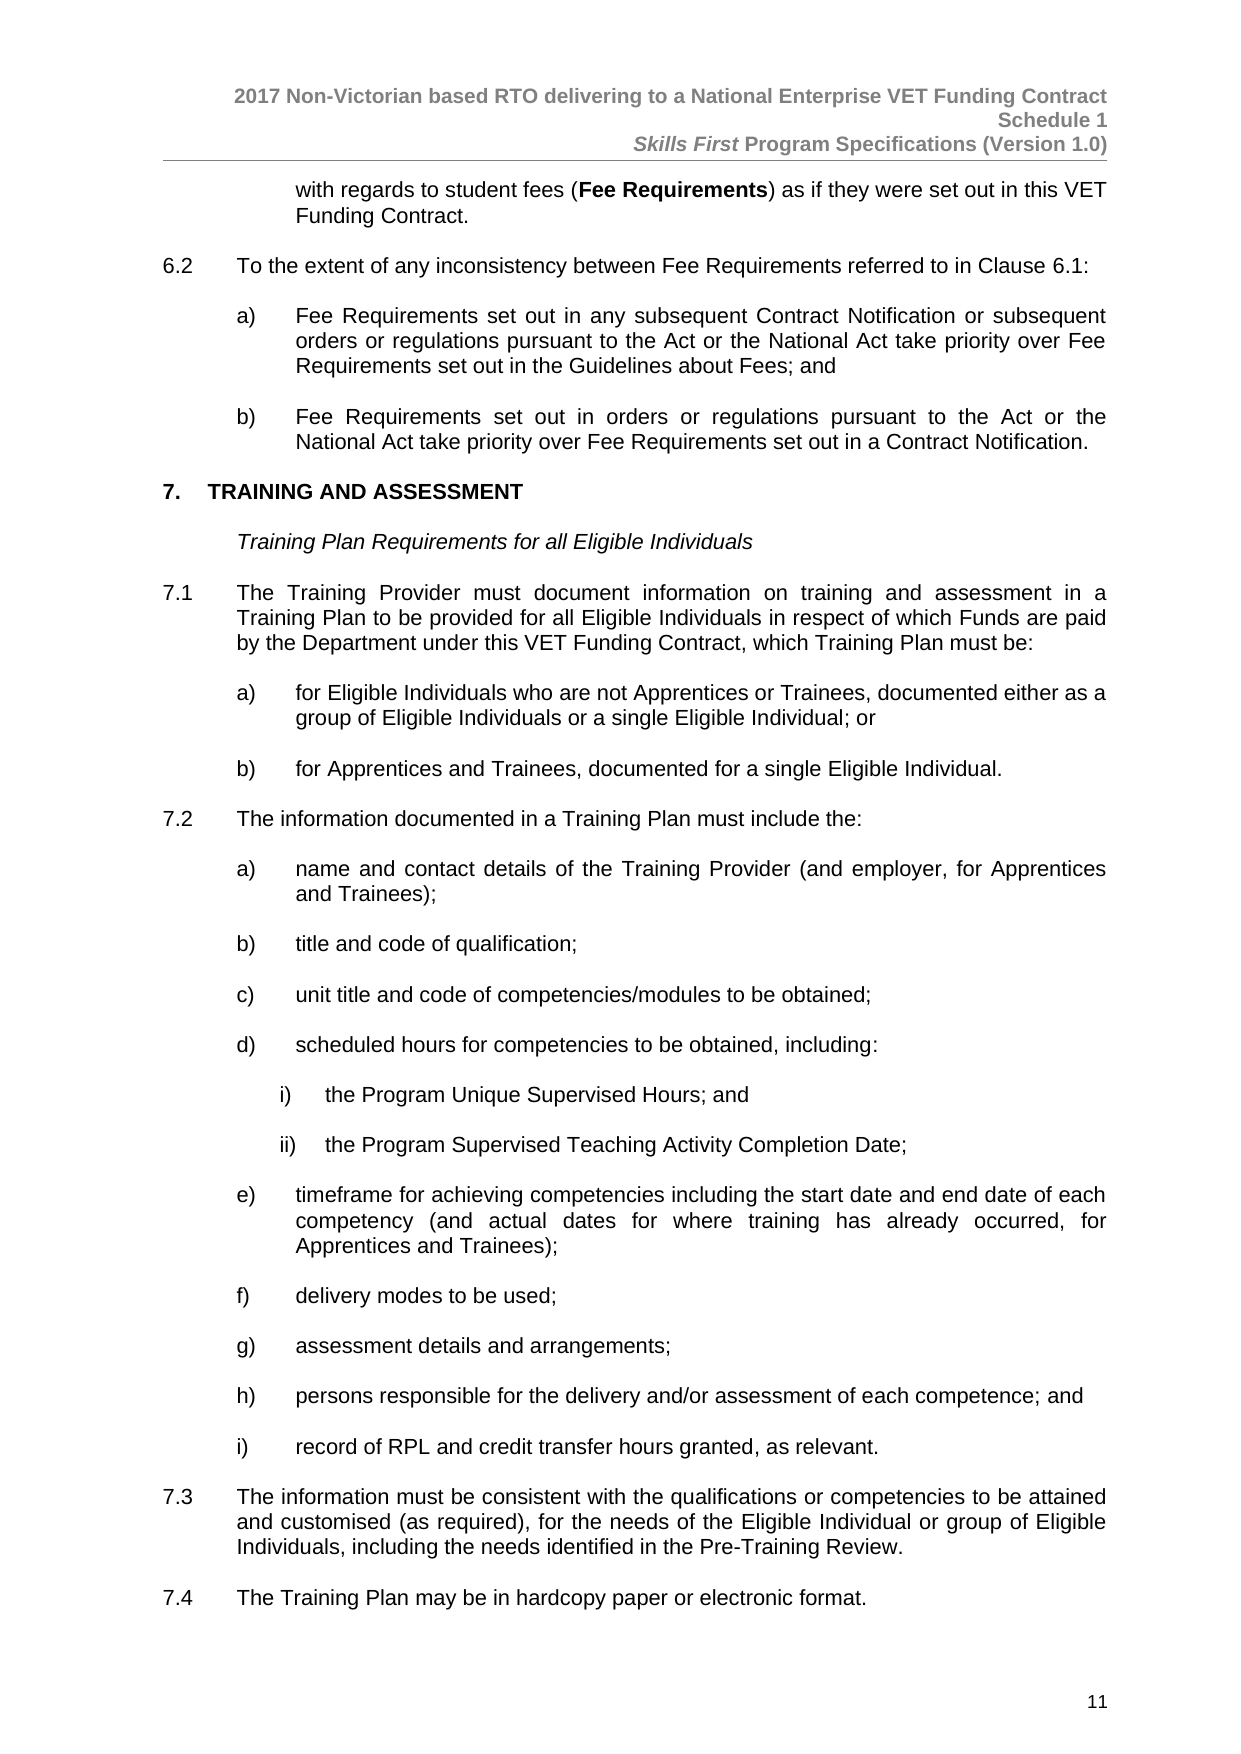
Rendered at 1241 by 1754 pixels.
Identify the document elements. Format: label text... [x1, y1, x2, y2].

list for Apprentices and Trainees, documented for a single Eligible Individual. [236, 755, 1107, 781]
list Fee Requirements set out in orders or regulations pursuant to the Act or the National Act take priority over Fee Requirements set out in a Contract Notification. [236, 403, 1107, 454]
list The information must be consistent with the qualifications or competencies to be attained and customised (as required), for the needs of the Eligible Individual or group of Eligible Individuals, including the needs identified in the Pre-Training Review. [162, 1484, 1107, 1559]
list title and code of qualification; [236, 931, 1107, 956]
list timeframe for achieving competencies including the start date and end date of each competency (and actual dates for where training has already occurred, for Apprentices and Trainees); [236, 1182, 1107, 1258]
list for Eligible Individuals who are not Apprentices or Trainees, documented either as a group of Eligible Individuals or a single Eligible Individual; or [236, 680, 1107, 730]
list assessment details and arrangements; [236, 1333, 1107, 1358]
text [295, 177, 1107, 228]
list delivery modes to be used; [236, 1283, 1107, 1308]
list Fee Requirements set out in any subsequent Contract Notification or subsequent orders or regulations pursuant to the Act or the National Act take priority over Fee Requirements set out in the Guidelines about Fees; and [236, 303, 1107, 378]
list the Program Supervised Teaching Activity Completion Date; [279, 1132, 1107, 1157]
list persons responsible for the delivery and/or assessment of each competence; and [236, 1383, 1107, 1408]
list name and contact details of the Training Provider (and employer, for Apprentices and Trainees); [236, 856, 1107, 906]
list The information documented in a Training Plan must include the: [162, 806, 1107, 831]
list To the extent of any inconsistency between Fee Requirements referred to in Clause 6.1: [162, 253, 1107, 278]
list The Training Plan may be in hardcopy paper or electronic format. [162, 1584, 1107, 1609]
list scheduled hours for competencies to be obtained, including: [236, 1032, 1107, 1057]
list record of RPL and credit transfer hours granted, as relevant. [236, 1433, 1107, 1459]
text Training Plan Requirements for all Eligible Individuals [236, 529, 1107, 554]
list unit title and code of competencies/modules to be obtained; [236, 981, 1107, 1007]
list The Training Provider must document information on training and assessment in a Training Plan to be provided for all Eligible Individuals in respect of which Funds are paid by the Department under this VET Funding Contract, which Training Plan must be: [162, 579, 1107, 655]
list the Program Unique Supervised Hours; and [279, 1082, 1107, 1107]
list TRAINING and assessment [162, 479, 1107, 504]
